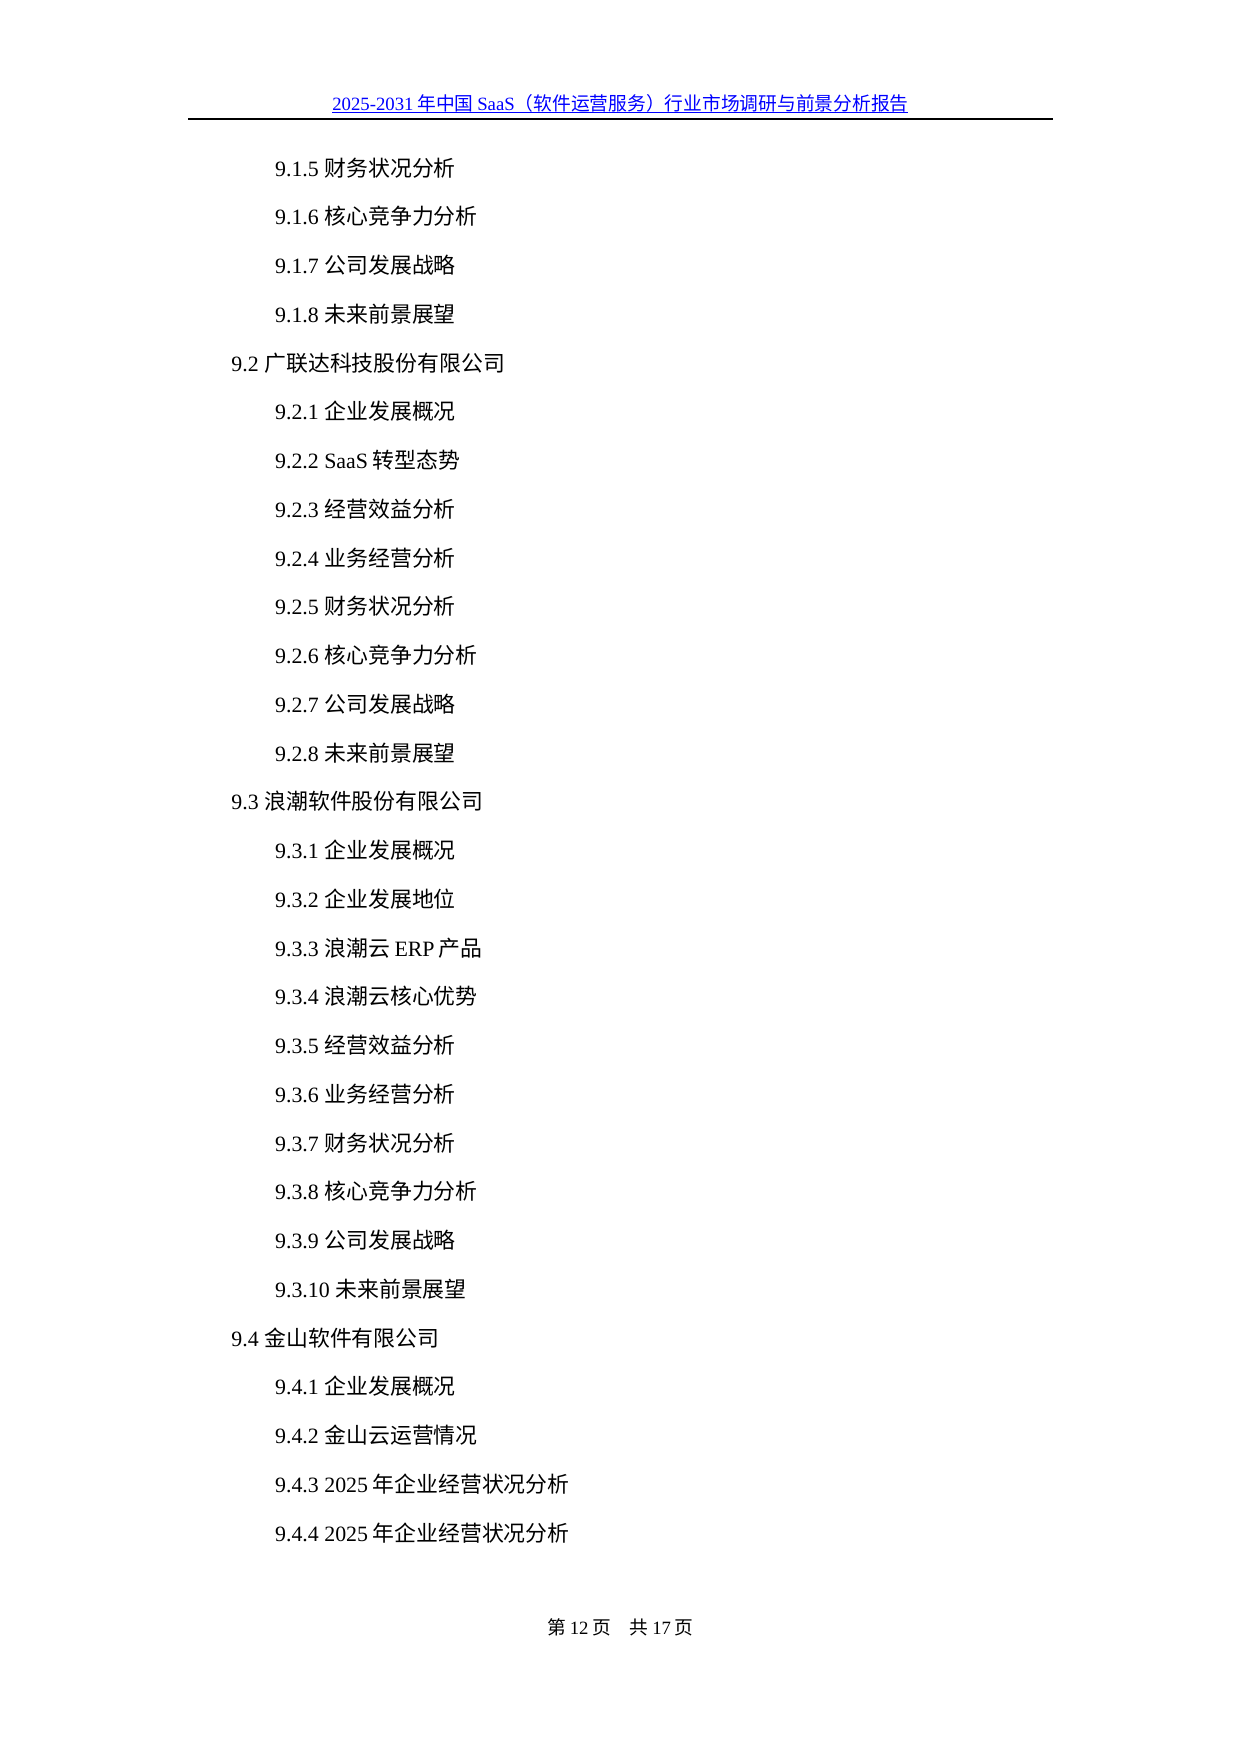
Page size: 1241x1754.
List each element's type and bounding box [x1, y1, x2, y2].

text [187, 150, 1053, 1548]
